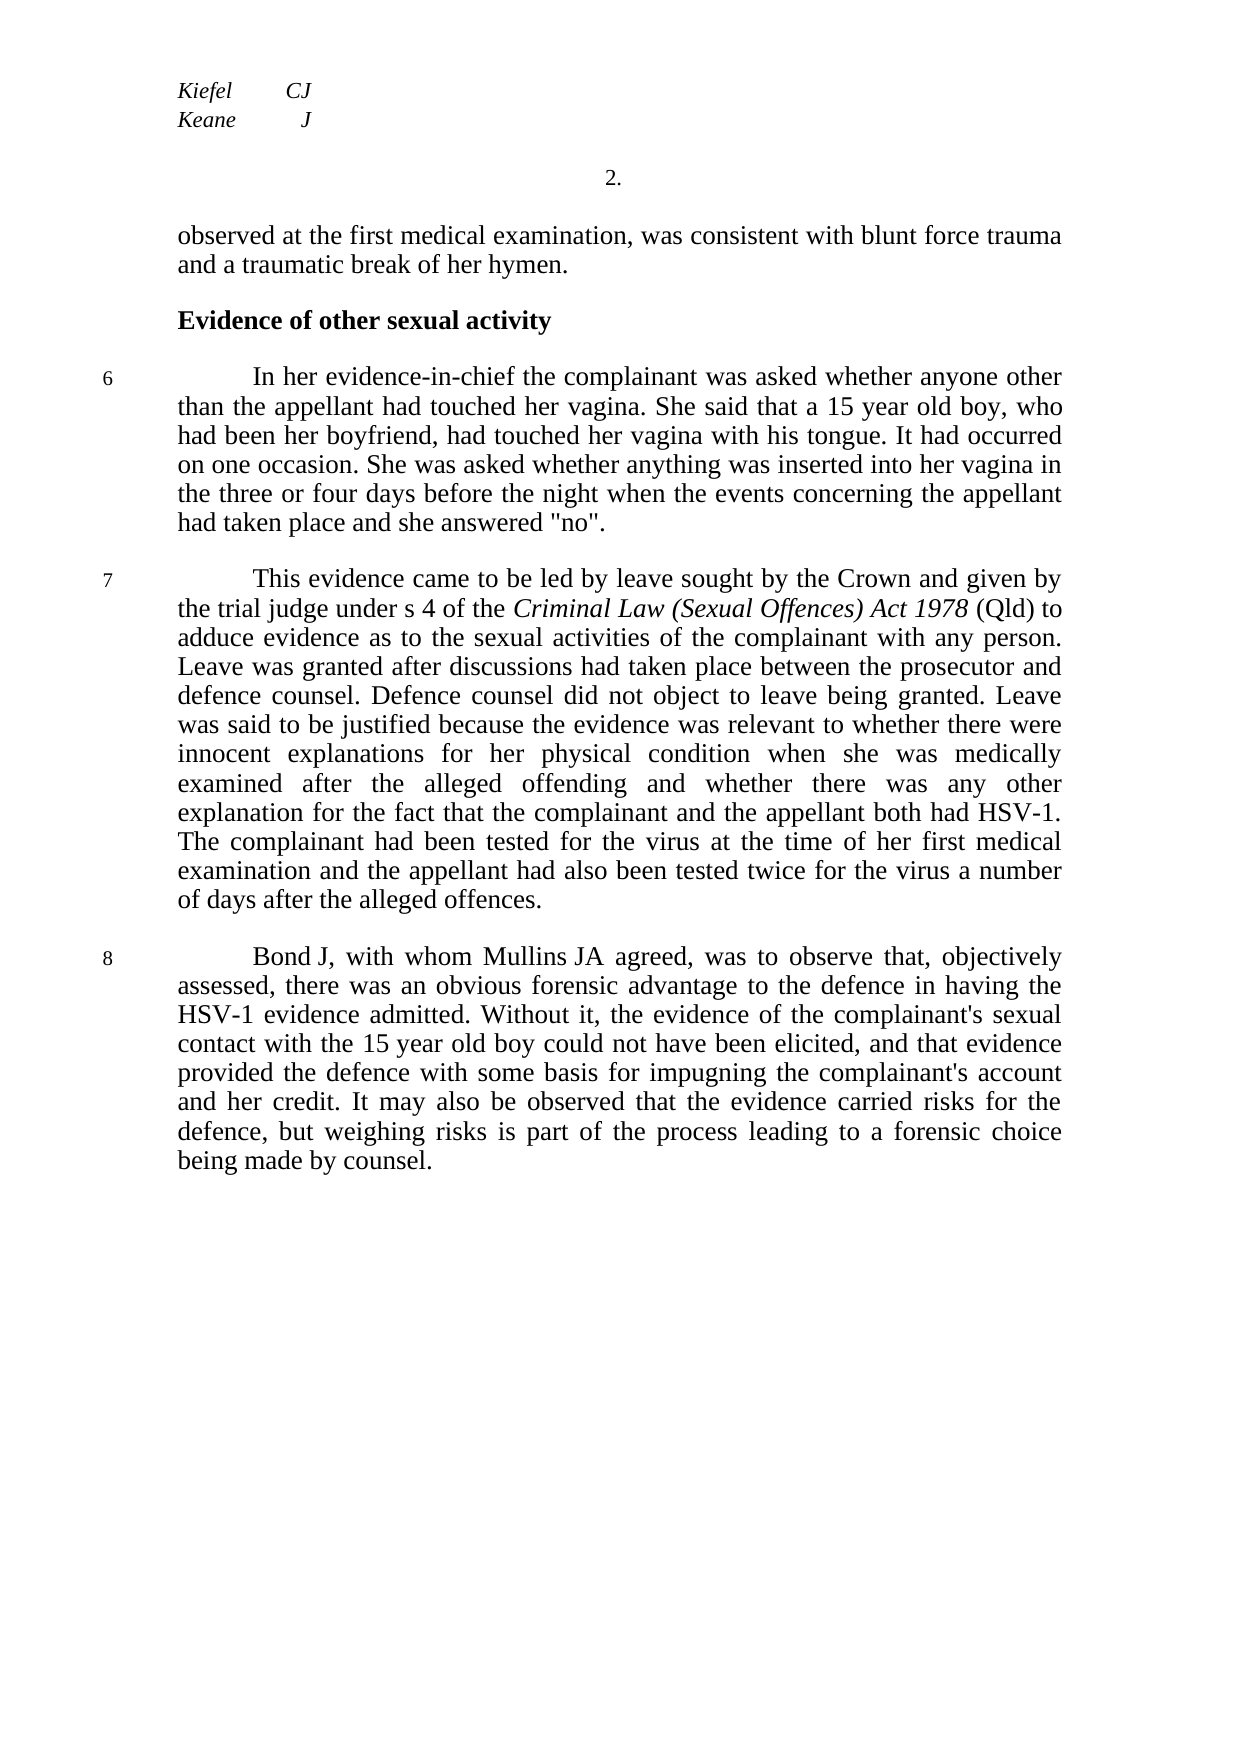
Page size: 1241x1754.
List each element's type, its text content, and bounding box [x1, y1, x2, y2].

list Bond J, with whom Mullins JA agreed, was to observe that, objectively assessed, there was an obvious forensic advantage to the defence in having the HSV-1 evidence admitted. Without it, the evidence of the complainant's sexual contact with the 15 year old boy could not have been elicited, and that evidence provided the defence with some basis for impugning the complainant's account and her credit. It may also be observed that the evidence carried risks for the defence, but weighing risks is part of the process leading to a forensic choice being made by counsel. [102, 942, 1063, 1175]
subtitle Evidence of other sexual activity [177, 306, 1063, 335]
list In her evidence-in-chief the complainant was asked whether anyone other than the appellant had touched her vagina. She said that a 15 year old boy, who had been her boyfriend, had touched her vagina with his tongue. It had occurred on one occasion. She was asked whether anything was inserted into her vagina in the three or four days before the night when the events concerning the appellant had taken place and she answered "no". [102, 362, 1063, 537]
list This evidence came to be led by leave sought by the Crown and given by the trial judge under s 4 of the Criminal Law (Sexual Offences) Act 1978 (Qld) to adduce evidence as to the sexual activities of the complainant with any person. Leave was granted after discussions had taken place between the prosecutor and defence counsel. Defence counsel did not object to leave being granted. Leave was said to be justified because the evidence was relevant to whether there were innocent explanations for her physical condition when she was medically examined after the alleged offending and whether there was any other explanation for the fact that the complainant and the appellant both had HSV-1. The complainant had been tested for the virus at the time of her first medical examination and the appellant had also been tested twice for the virus a number of days after the alleged offences. [102, 564, 1063, 914]
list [102, 221, 1063, 279]
